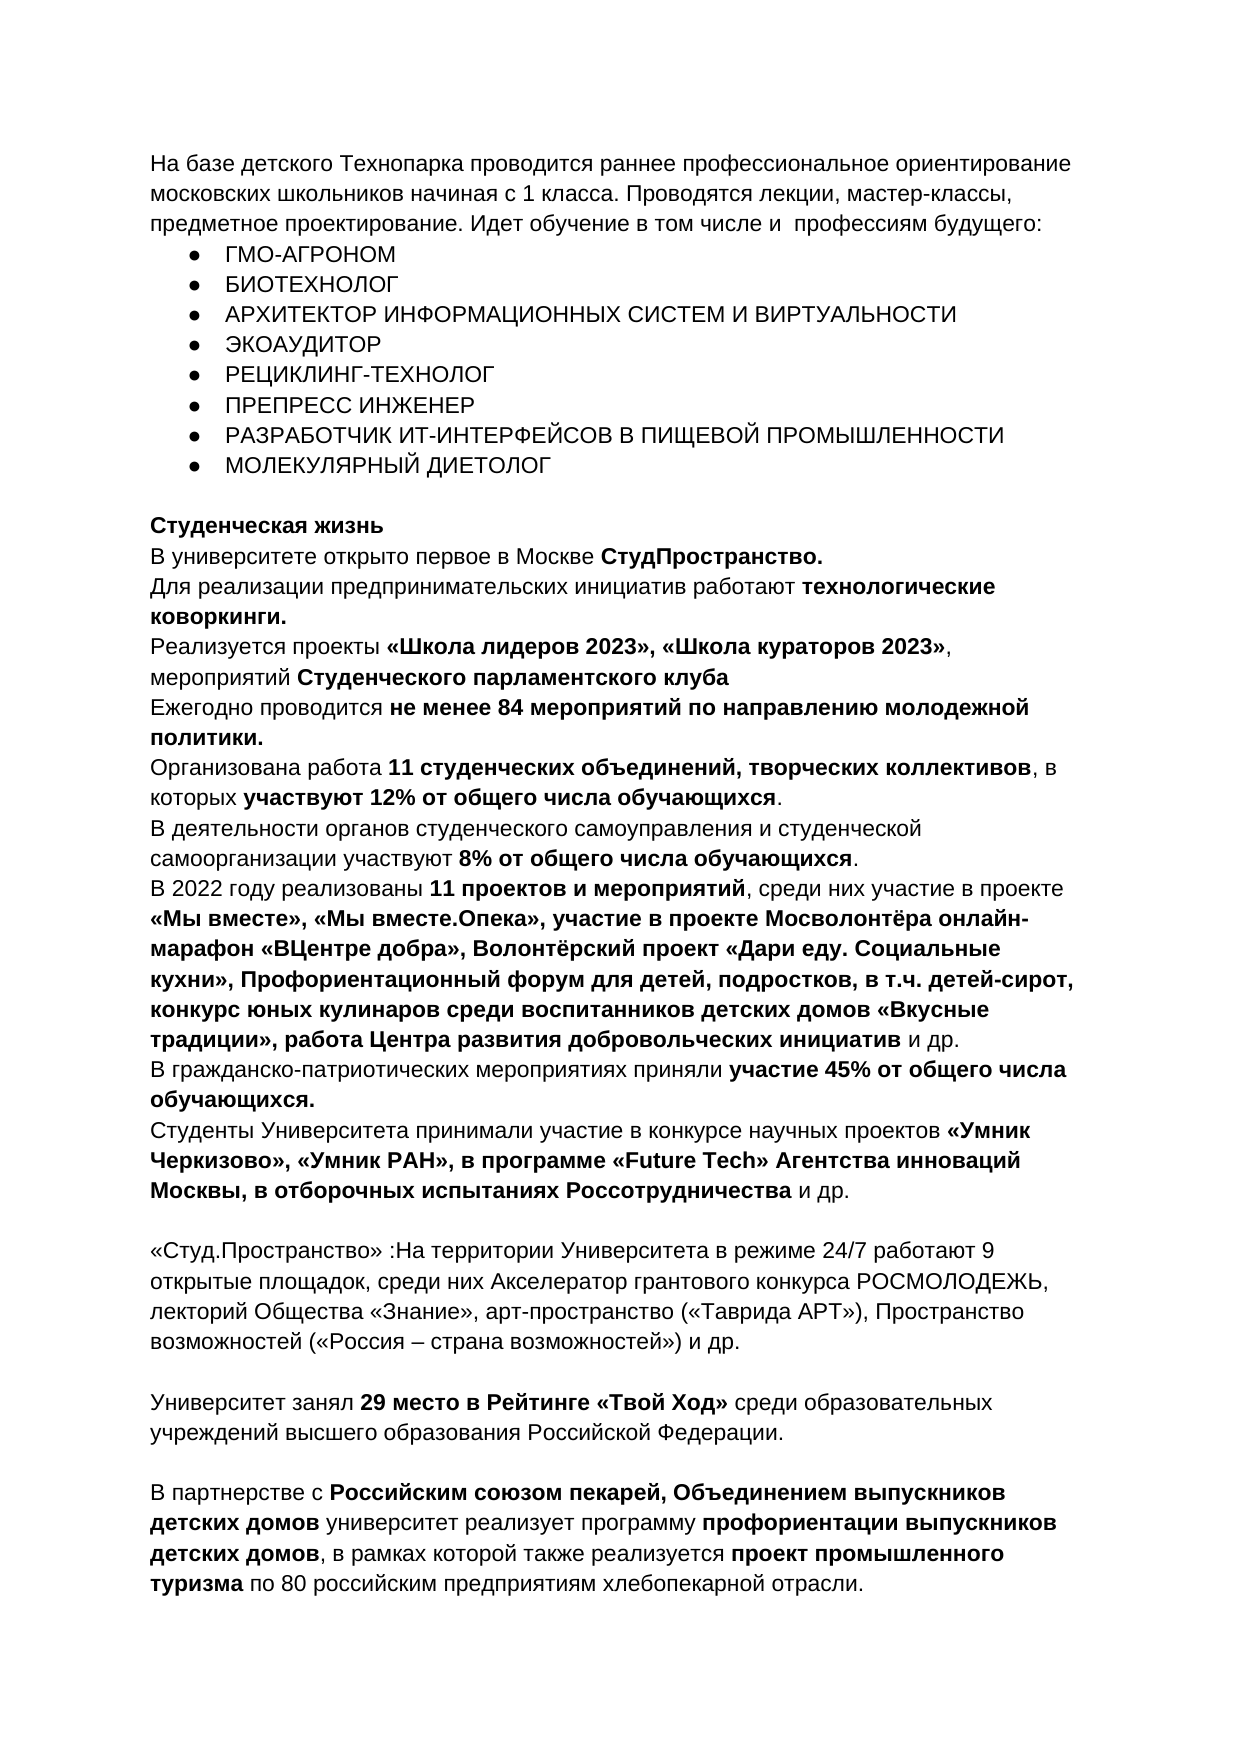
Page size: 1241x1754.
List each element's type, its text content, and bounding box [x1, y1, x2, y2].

text Студенты Университета принимали участие в конкурсе научных проектов «Умник Черкизово», «Умник РАН», в программе «Future Tech» Агентства инноваций Москвы, в отборочных испытаниях Россотрудничества и др. [150, 1117, 1090, 1203]
text В деятельности органов студенческого самоуправления и студенческой самоорганизации участвуют 8% от общего числа обучающихся. [150, 814, 1090, 871]
text В гражданско-патриотических мероприятиях приняли участие 45% от общего числа обучающихся. [150, 1056, 1090, 1113]
list МОЛЕКУЛЯРНЫЙ ДИЕТОЛОГ [187, 452, 1090, 478]
list АРХИТЕКТОР ИНФОРМАЦИОННЫХ СИСТЕМ И ВИРТУАЛЬНОСТИ [187, 301, 1090, 327]
text Организована работа 11 студенческих объединений, творческих коллективов, в которых участвуют 12% от общего числа обучающихся. [150, 754, 1090, 811]
list ЭКОАУДИТОР [187, 331, 1090, 358]
text Университет занял 29 место в Рейтинге «Твой Ход» среди образовательных учреждений высшего образования Российской Федерации. [150, 1388, 1090, 1445]
list РАЗРАБОТЧИК ИТ-ИНТЕРФЕЙСОВ В ПИЩЕВОЙ ПРОМЫШЛЕННОСТИ [187, 422, 1090, 448]
list РЕЦИКЛИНГ-ТЕХНОЛОГ [187, 361, 1090, 388]
text В 2022 году реализованы 11 проектов и мероприятий, среди них участие в проекте «Мы вместе», «Мы вместе.Опека», участие в проекте Мосволонтёра онлайн-марафон «ВЦентре добра», Волонтёрский проект «Дари еду. Социальные кухни», Профориентационный форум для детей, подростков, в т.ч. детей-сирот, конкурс юных кулинаров среди воспитанников детских домов «Вкусные традиции», работа Центра развития добровольческих инициатив и др. [150, 875, 1090, 1052]
text Для реализации предпринимательских инициатив работают технологические коворкинги. [150, 573, 1090, 629]
text Студенческая жизнь [150, 512, 1090, 539]
text Ежегодно проводится не менее 84 мероприятий по направлению молодежной политики. [150, 694, 1090, 750]
text В университете открыто первое в Москве СтудПространство. [150, 543, 1090, 569]
text На базе детского Технопарка проводится раннее профессиональное ориентирование московских школьников начиная с 1 класса. Проводятся лекции, мастер-классы, предметное проектирование. Идет обучение в том числе и профессиям будущего: [150, 150, 1090, 237]
list ГМО-АГРОНОМ [187, 241, 1090, 267]
text В партнерстве с Российским союзом пекарей, Объединением выпускников детских домов университет реализует программу профориентации выпускников детских домов, в рамках которой также реализуется проект промышленного туризма по 80 российским предприятиям хлебопекарной отрасли. [150, 1479, 1090, 1596]
text «Студ.Пространство» :На территории Университета в режиме 24/7 работают 9 открытые площадок, среди них Акселератор грантового конкурса РОСМОЛОДЕЖЬ, лекторий Общества «Знание», арт-пространство («Таврида АРТ»), Пространство возможностей («Россия – страна возможностей») и др. [150, 1237, 1090, 1354]
list БИОТЕХНОЛОГ [187, 271, 1090, 297]
text Реализуется проекты «Школа лидеров 2023», «Школа кураторов 2023», мероприятий Студенческого парламентского клуба [150, 633, 1090, 690]
list ПРЕПРЕСС ИНЖЕНЕР [187, 392, 1090, 418]
